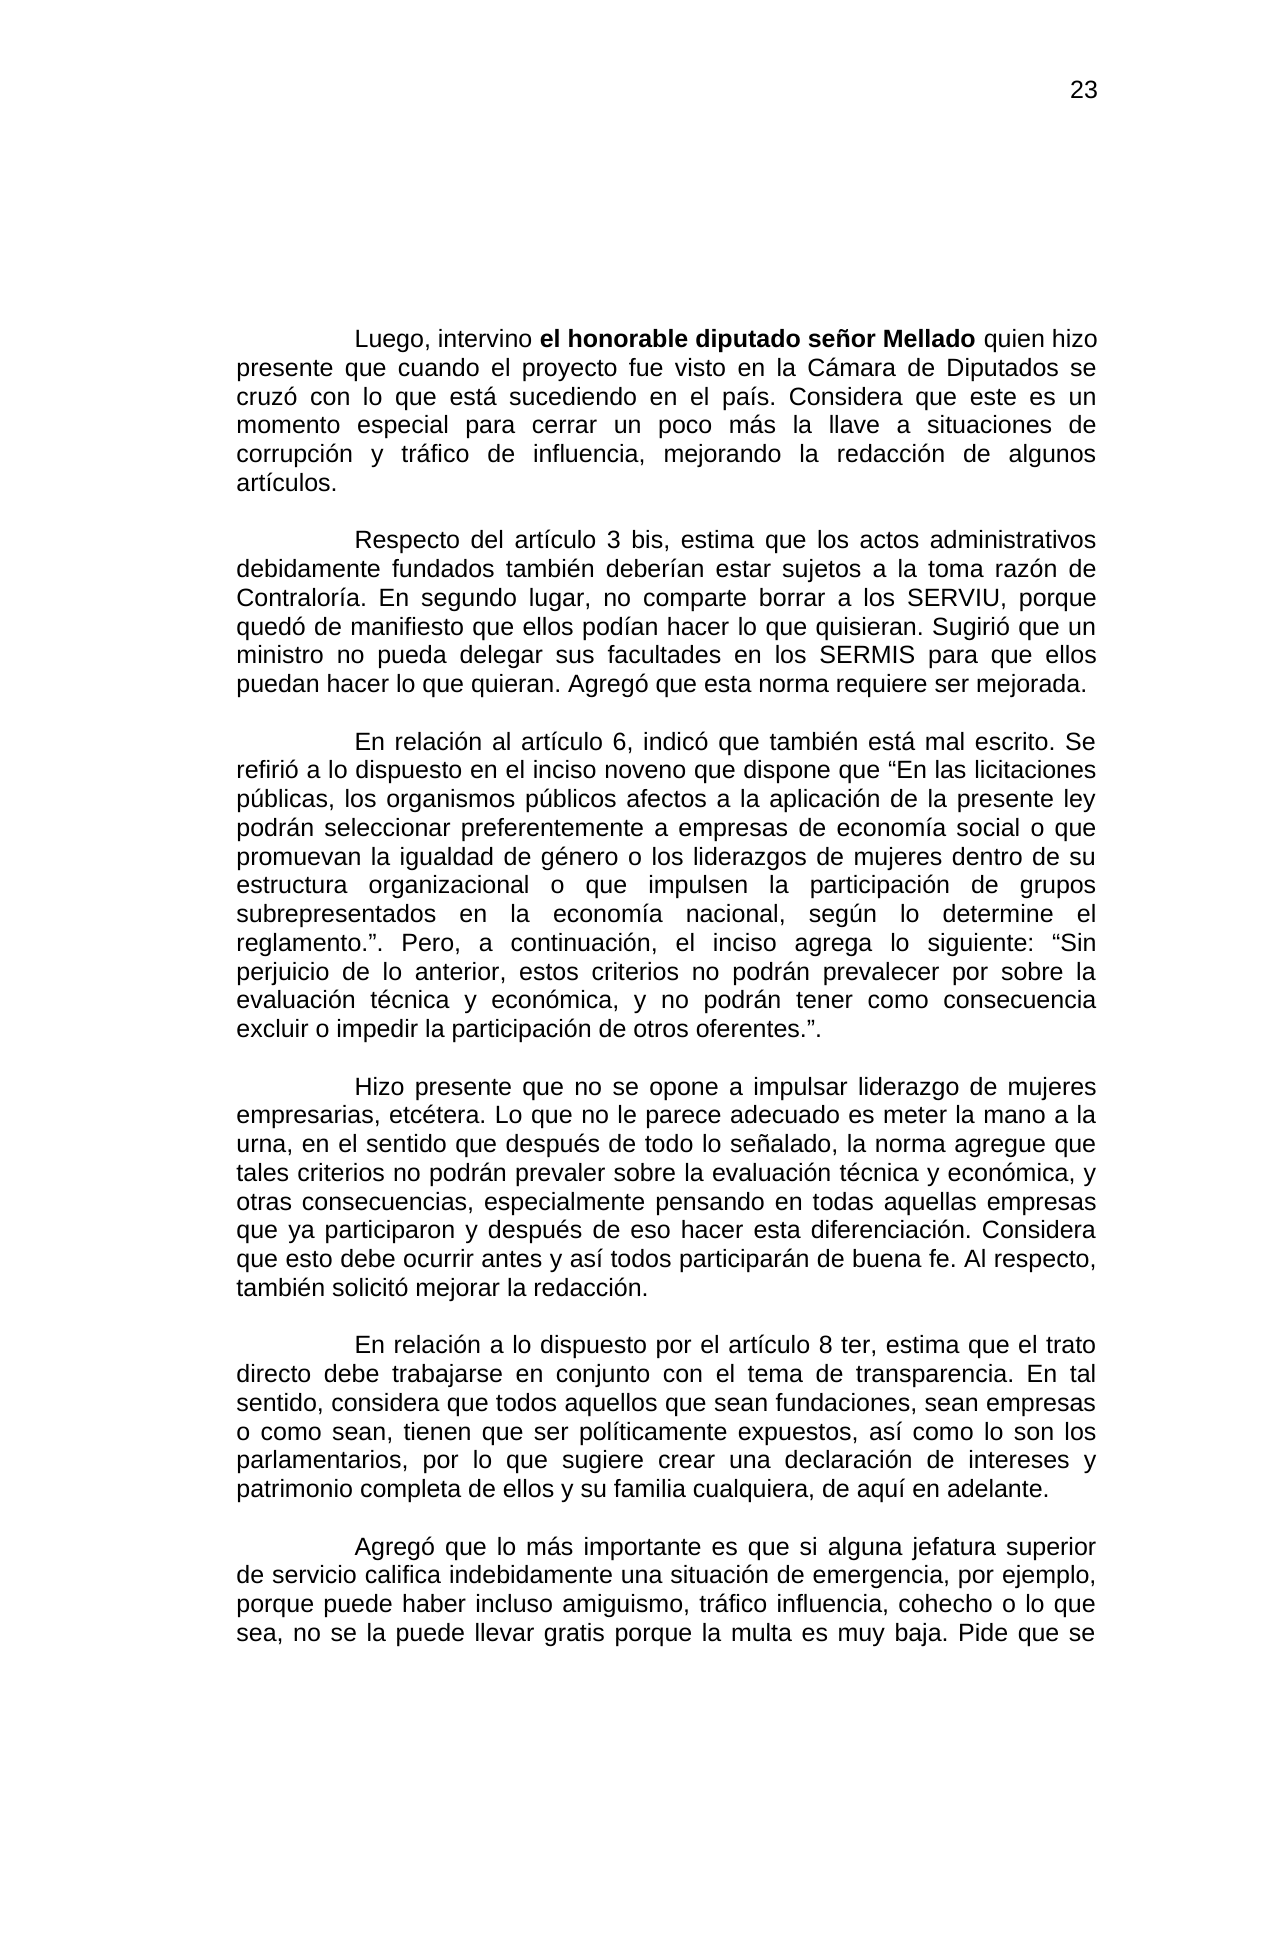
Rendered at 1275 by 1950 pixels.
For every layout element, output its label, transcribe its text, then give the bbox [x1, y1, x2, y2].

text En relación a lo dispuesto por el artículo 8 ter, estima que el trato directo debe trabajarse en conjunto con el tema de transparencia. En tal sentido, considera que todos aquellos que sean fundaciones, sean empresas o como sean, tienen que ser políticamente expuestos, así como lo son los parlamentarios, por lo que sugiere crear una declaración de intereses y patrimonio completa de ellos y su familia cualquiera, de aquí en adelante. [236, 1330, 1098, 1503]
text Respecto del artículo 3 bis, estima que los actos administrativos debidamente fundados también deberían estar sujetos a la toma razón de Contraloría. En segundo lugar, no comparte borrar a los SERVIU, porque quedó de manifiesto que ellos podían hacer lo que quisieran. Sugirió que un ministro no pueda delegar sus facultades en los SERMIS para que ellos puedan hacer lo que quieran. Agregó que esta norma requiere ser mejorada. [236, 525, 1098, 698]
text Hizo presente que no se opone a impulsar liderazgo de mujeres empresarias, etcétera. Lo que no le parece adecuado es meter la mano a la urna, en el sentido que después de todo lo señalado, la norma agregue que tales criterios no podrán prevaler sobre la evaluación técnica y económica, y otras consecuencias, especialmente pensando en todas aquellas empresas que ya participaron y después de eso hacer esta diferenciación. Considera que esto debe ocurrir antes y así todos participarán de buena fe. Al respecto, también solicitó mejorar la redacción. [236, 1072, 1098, 1302]
text En relación al artículo 6, indicó que también está mal escrito. Se refirió a lo dispuesto en el inciso noveno que dispone que “En las licitaciones públicas, los organismos públicos afectos a la aplicación de la presente ley podrán seleccionar preferentemente a empresas de economía social o que promuevan la igualdad de género o los liderazgos de mujeres dentro de su estructura organizacional o que impulsen la participación de grupos subrepresentados en la economía nacional, según lo determine el reglamento.”. Pero, a continuación, el inciso agrega lo siguiente: “Sin perjuicio de lo anterior, estos criterios no podrán prevalecer por sobre la evaluación técnica y económica, y no podrán tener como consecuencia excluir o impedir la participación de otros oferentes.”. [236, 727, 1098, 1043]
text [236, 1532, 1098, 1647]
text Luego, intervino el honorable diputado señor Mellado quien hizo presente que cuando el proyecto fue visto en la Cámara de Diputados se cruzó con lo que está sucediendo en el país. Considera que este es un momento especial para cerrar un poco más la llave a situaciones de corrupción y tráfico de influencia, mejorando la redacción de algunos artículos. [236, 324, 1098, 497]
